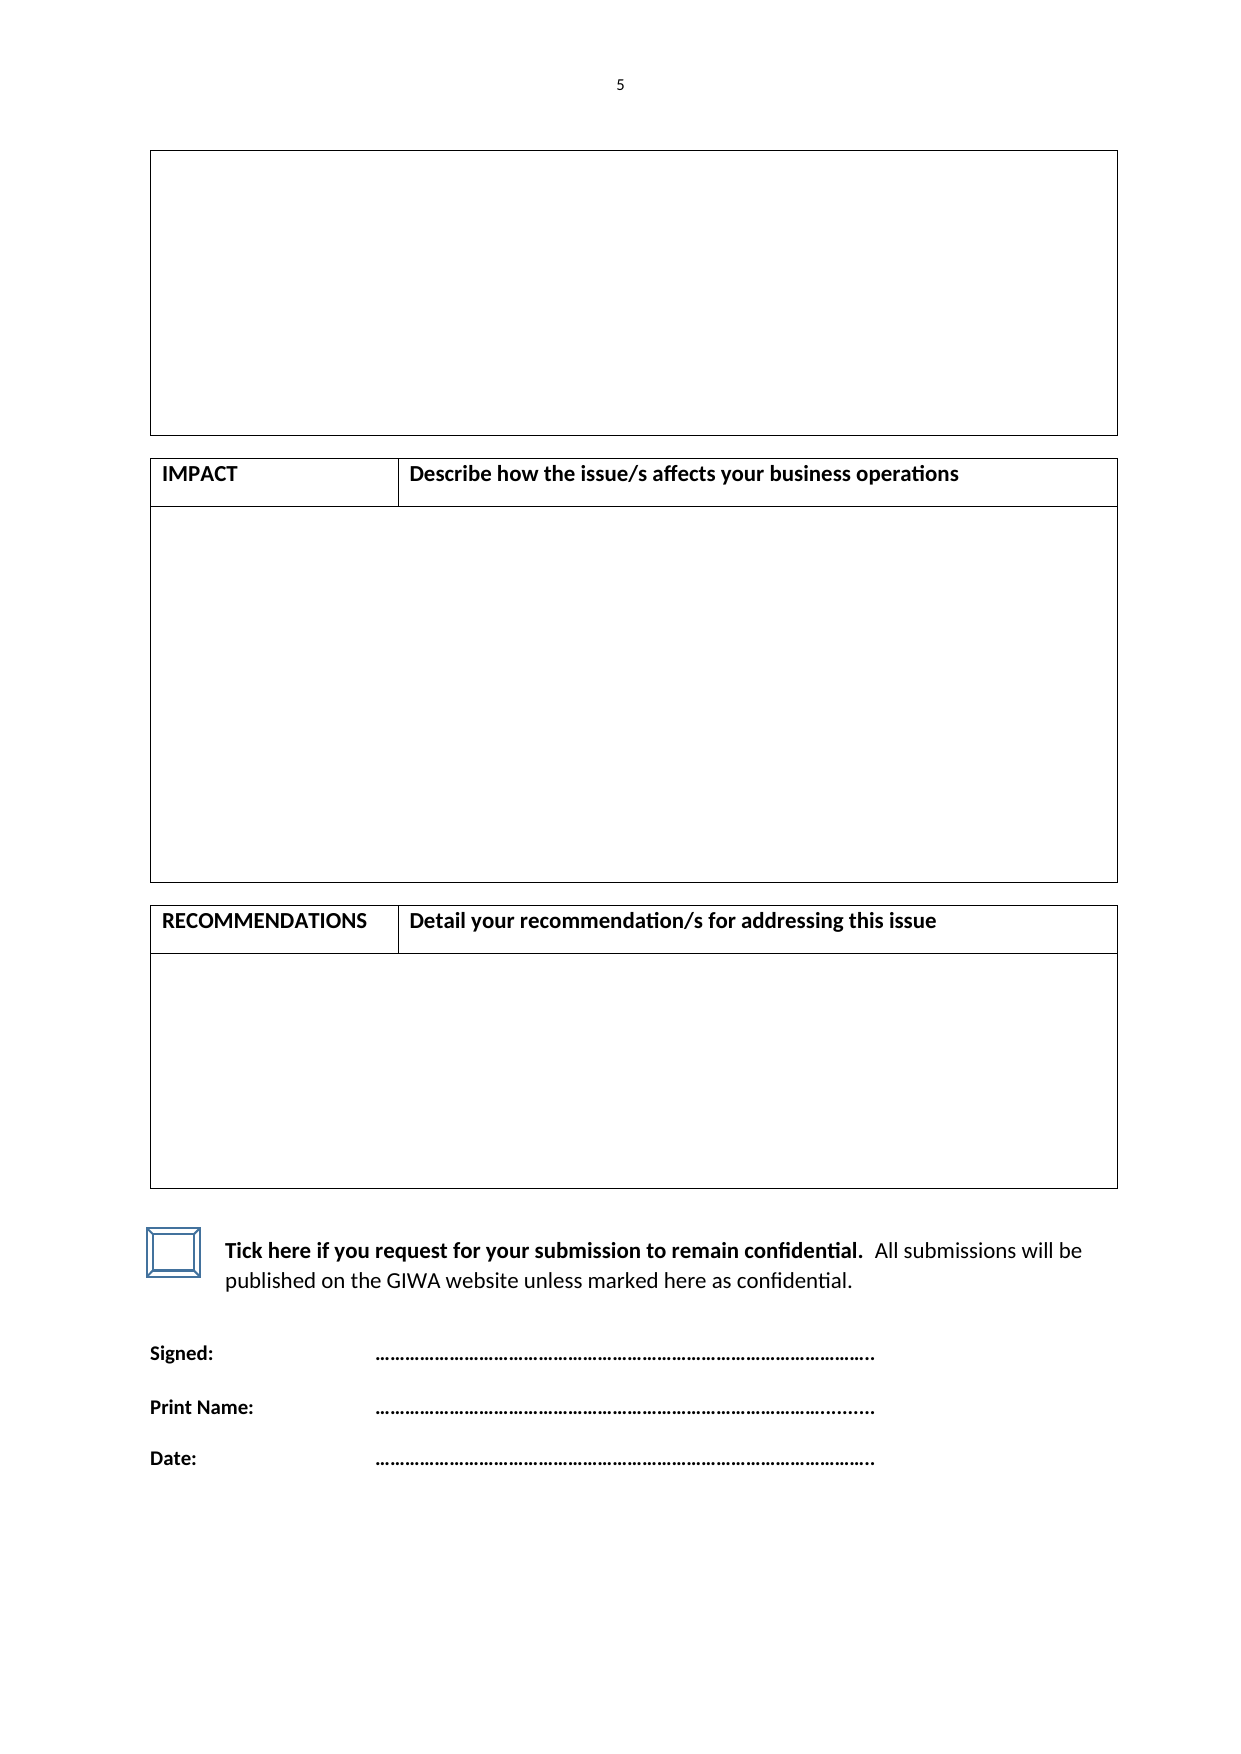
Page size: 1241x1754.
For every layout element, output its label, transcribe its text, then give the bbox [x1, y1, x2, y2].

text Print Name: ……………………………………………………………………………….......... [150, 1394, 1090, 1419]
text Signed: ……………………………………………………………………………………….. [150, 1340, 1090, 1366]
table_header IMPACT [151, 459, 398, 506]
table_header RECOMMENDATIONS [151, 906, 398, 953]
table_cell [151, 151, 1117, 435]
table_cell [151, 954, 1117, 1188]
table_cell [151, 507, 1117, 882]
text Date: ……………………………………………………………………………………….. [150, 1445, 1090, 1498]
text Tick here if you request for your submission to remain confidential. All submissions will be published on the GIWA website unless marked here as confidential. [150, 1236, 1090, 1322]
table_header Detail your recommendation/s for addressing this issue [399, 906, 1117, 953]
table_header Describe how the issue/s affects your business operations [399, 459, 1117, 506]
